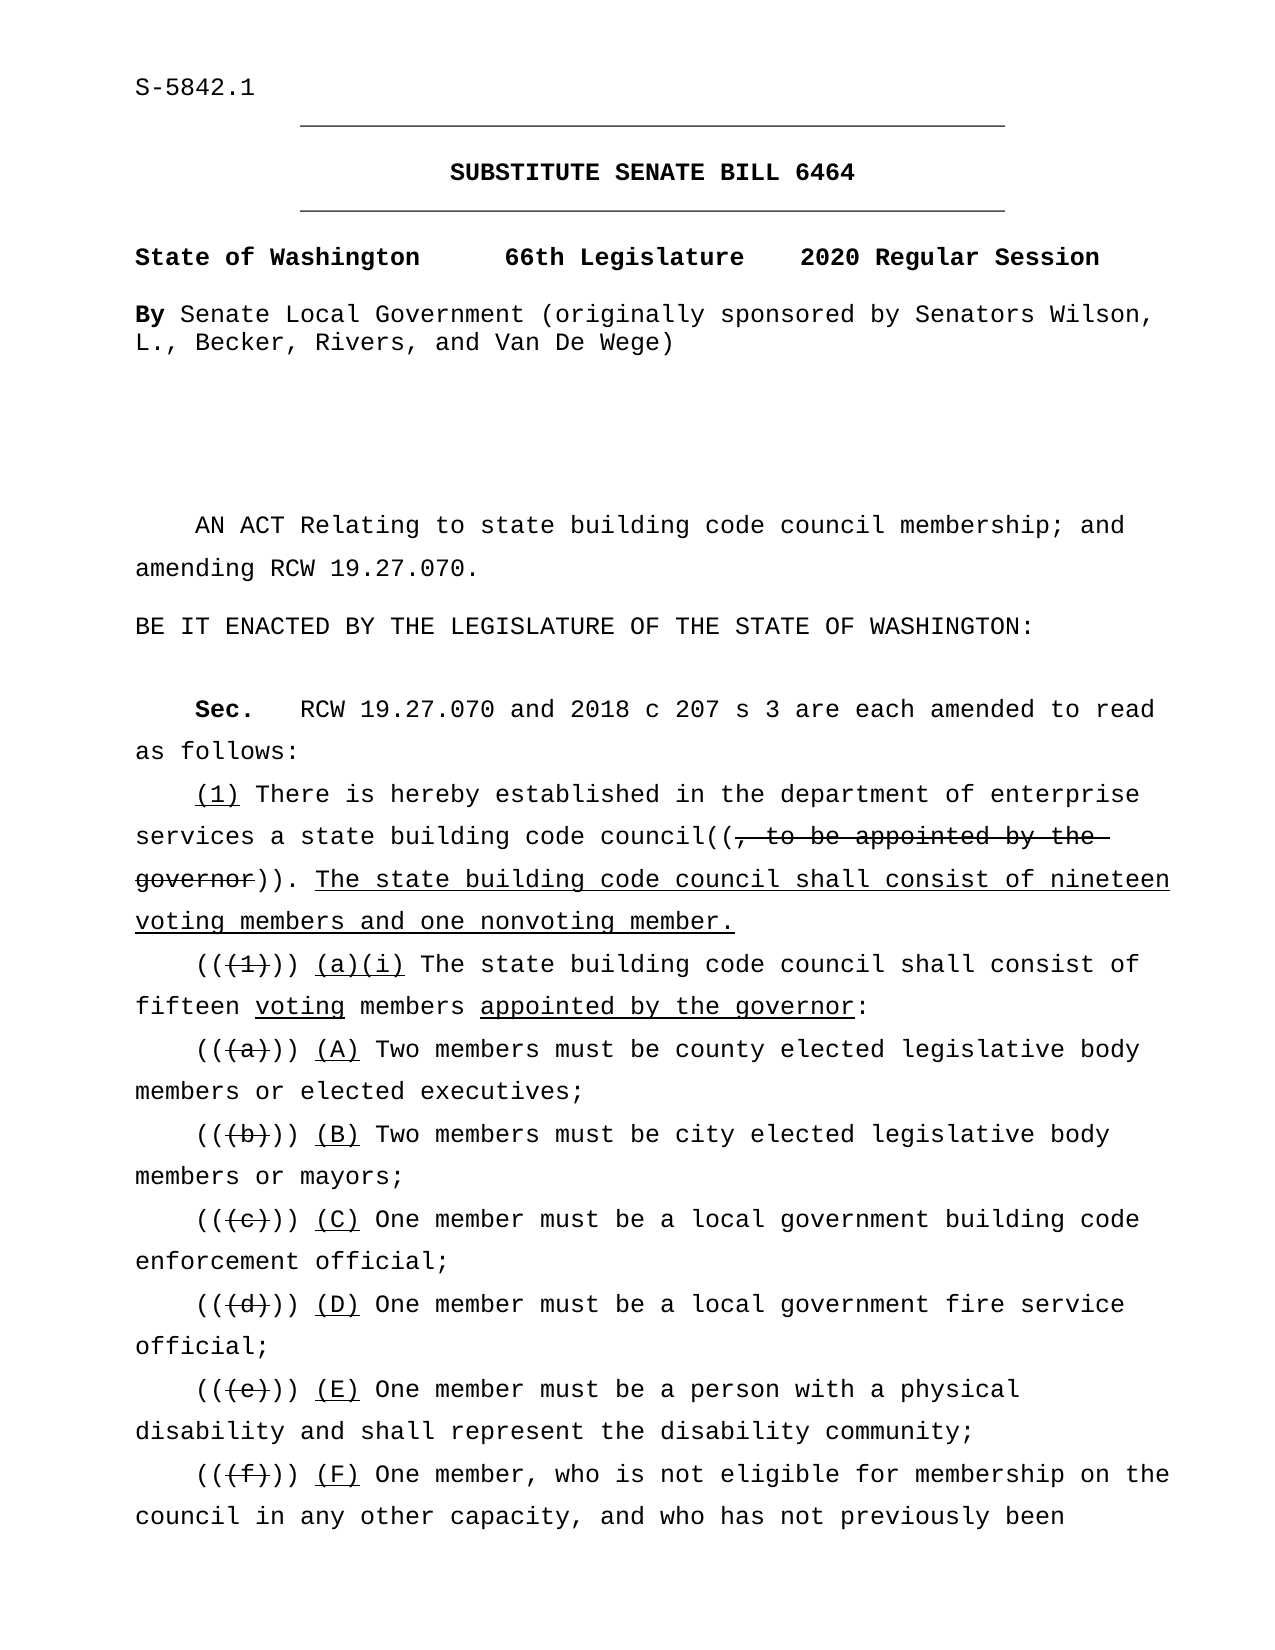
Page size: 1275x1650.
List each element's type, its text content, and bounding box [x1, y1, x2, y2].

text (((1))) (a)(i) The state building code council shall consist of fifteen voting members appointed by the governor: [135, 938, 1170, 1023]
text (((c))) (C) One member must be a local government building code enforcement official; [135, 1193, 1170, 1278]
text _______________________________________________ [135, 103, 1170, 132]
text BE IT ENACTED BY THE LEGISLATURE OF THE STATE OF WASHINGTON: [135, 613, 1170, 642]
text (((a))) (A) Two members must be county elected legislative body members or elected executives; [135, 1023, 1170, 1108]
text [135, 1448, 1170, 1533]
text AN ACT Relating to state building code council membership; and amending RCW 19.27.070. [135, 500, 1170, 585]
text _______________________________________________ [135, 188, 1170, 217]
text By Senate Local Government (originally sponsored by Senators Wilson, L., Becker, Rivers, and Van De Wege) [135, 302, 1170, 358]
text S-5842.1 [135, 75, 1170, 103]
text SUBSTITUTE SENATE BILL 6464 [135, 160, 1170, 188]
text (((b))) (B) Two members must be city elected legislative body members or mayors; [135, 1108, 1170, 1193]
text (((d))) (D) One member must be a local government fire service official; [135, 1278, 1170, 1363]
text (1) There is hereby established in the department of enterprise services a state building code council((, to be appointed by the governor)). The state building code council shall consist of nineteen voting members and one nonvoting member. [135, 768, 1170, 938]
text (((e))) (E) One member must be a person with a physical disability and shall represent the disability community; [135, 1363, 1170, 1448]
text Sec. RCW 19.27.070 and 2018 c 207 s 3 are each amended to read as follows: [135, 683, 1170, 768]
text State of Washington 66th Legislature 2020 Regular Session [135, 245, 1170, 273]
